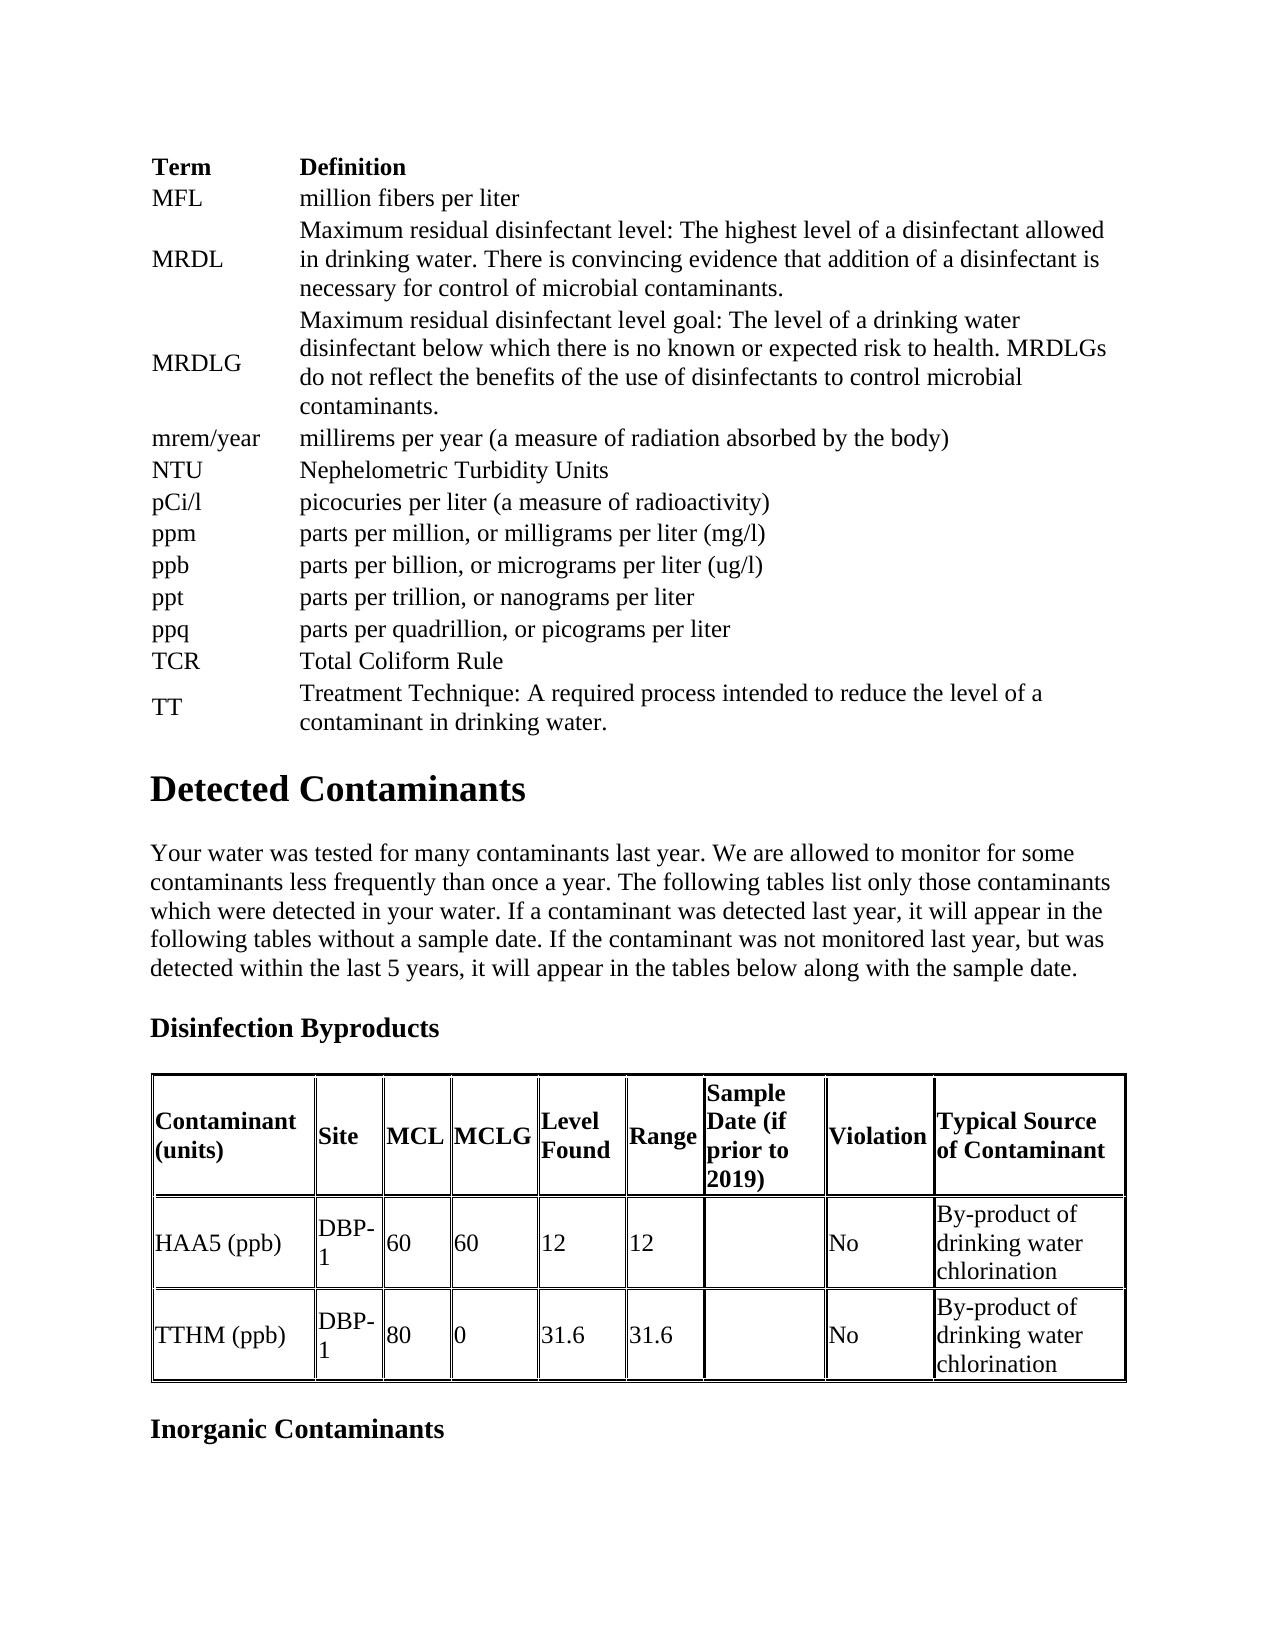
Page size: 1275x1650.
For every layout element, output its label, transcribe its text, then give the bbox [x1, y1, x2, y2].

table_cell MRDL [150, 214, 298, 303]
table_cell TT [150, 676, 298, 737]
table_cell Nephelometric Turbidity Units [298, 453, 1125, 485]
table_cell DBP-1 [316, 1290, 384, 1379]
table_cell [706, 1198, 824, 1287]
table_cell NTU [150, 453, 298, 485]
subtitle Disinfection Byproducts [150, 1011, 1125, 1044]
table_cell million fibers per liter [298, 182, 1125, 214]
table_cell 31.6 [627, 1290, 704, 1379]
table_cell MRDLG [150, 303, 298, 421]
table_header Term [150, 150, 298, 182]
text Your water was tested for many contaminants last year. We are allowed to monitor for some contaminants less frequently than once a year. The following tables list only those contaminants which were detected in your water. If a contaminant was detected last year, it will appear in the following tables without a sample date. If the contaminant was not monitored last year, but was detected within the last 5 years, it will appear in the tables below along with the sample date. [150, 838, 1125, 982]
table_cell 31.6 [539, 1290, 627, 1379]
table_cell 60 [385, 1198, 450, 1287]
table_header Range [627, 1075, 704, 1194]
table_cell 12 [628, 1198, 703, 1287]
table_header Contaminant (units) [154, 1076, 316, 1194]
table_cell mrem/year [150, 421, 298, 453]
table_cell [704, 1287, 826, 1379]
table_cell No [826, 1290, 934, 1379]
table_cell By-product of drinking water chlorination [934, 1287, 1126, 1379]
table_cell parts per million, or milligrams per liter (mg/l) [298, 517, 1125, 549]
subtitle Detected Contaminants [150, 766, 1125, 809]
table_header Definition [298, 150, 1125, 182]
table_cell TCR [150, 644, 298, 676]
table_cell ppq [150, 613, 298, 644]
table_cell parts per quadrillion, or picograms per liter [298, 613, 1125, 644]
table_cell 12 [540, 1198, 625, 1287]
table_cell Maximum residual disinfectant level: The highest level of a disinfectant allowed in drinking water. There is convincing evidence that addition of a disinfectant is necessary for control of microbial contaminants. [298, 214, 1125, 303]
table_cell MFL [150, 182, 298, 214]
table_cell No [828, 1198, 933, 1287]
subtitle Inorganic Contaminants [150, 1412, 1125, 1444]
table_cell Treatment Technique: A required process intended to reduce the level of a contaminant in drinking water. [298, 676, 1125, 737]
table_cell 0 [451, 1290, 538, 1379]
table_header Level Found [539, 1076, 627, 1194]
table_cell parts per billion, or micrograms per liter (ug/l) [298, 549, 1125, 581]
table_cell parts per trillion, or nanograms per liter [298, 581, 1125, 612]
table_cell 80 [384, 1290, 451, 1379]
table_cell millirems per year (a measure of radiation absorbed by the body) [298, 421, 1125, 453]
table_cell TTHM (ppb) [152, 1287, 316, 1379]
table_cell pCi/l [150, 485, 298, 517]
table_cell HAA5 (ppb) [154, 1194, 314, 1287]
table_cell Total Coliform Rule [298, 644, 1125, 676]
table_header MCLG [451, 1076, 538, 1194]
table_header Sample Date (if prior to 2019) [704, 1075, 826, 1194]
table_cell ppm [150, 517, 298, 549]
table_header Typical Source of Contaminant [934, 1076, 1124, 1194]
table_cell ppt [150, 581, 298, 612]
table_cell ppb [150, 549, 298, 581]
table_cell 60 [453, 1198, 537, 1287]
table_header Site [316, 1076, 384, 1194]
table_header MCL [384, 1076, 451, 1194]
table_cell Maximum residual disinfectant level goal: The level of a drinking water disinfectant below which there is no known or expected risk to health. MRDLGs do not reflect the benefits of the use of disinfectants to control microbial contaminants. [298, 303, 1125, 421]
table_header Violation [826, 1075, 934, 1194]
table_cell By-product of drinking water chlorination [936, 1194, 1125, 1287]
table_cell picocuries per liter (a measure of radioactivity) [298, 485, 1125, 517]
table_cell DBP-1 [317, 1198, 382, 1287]
